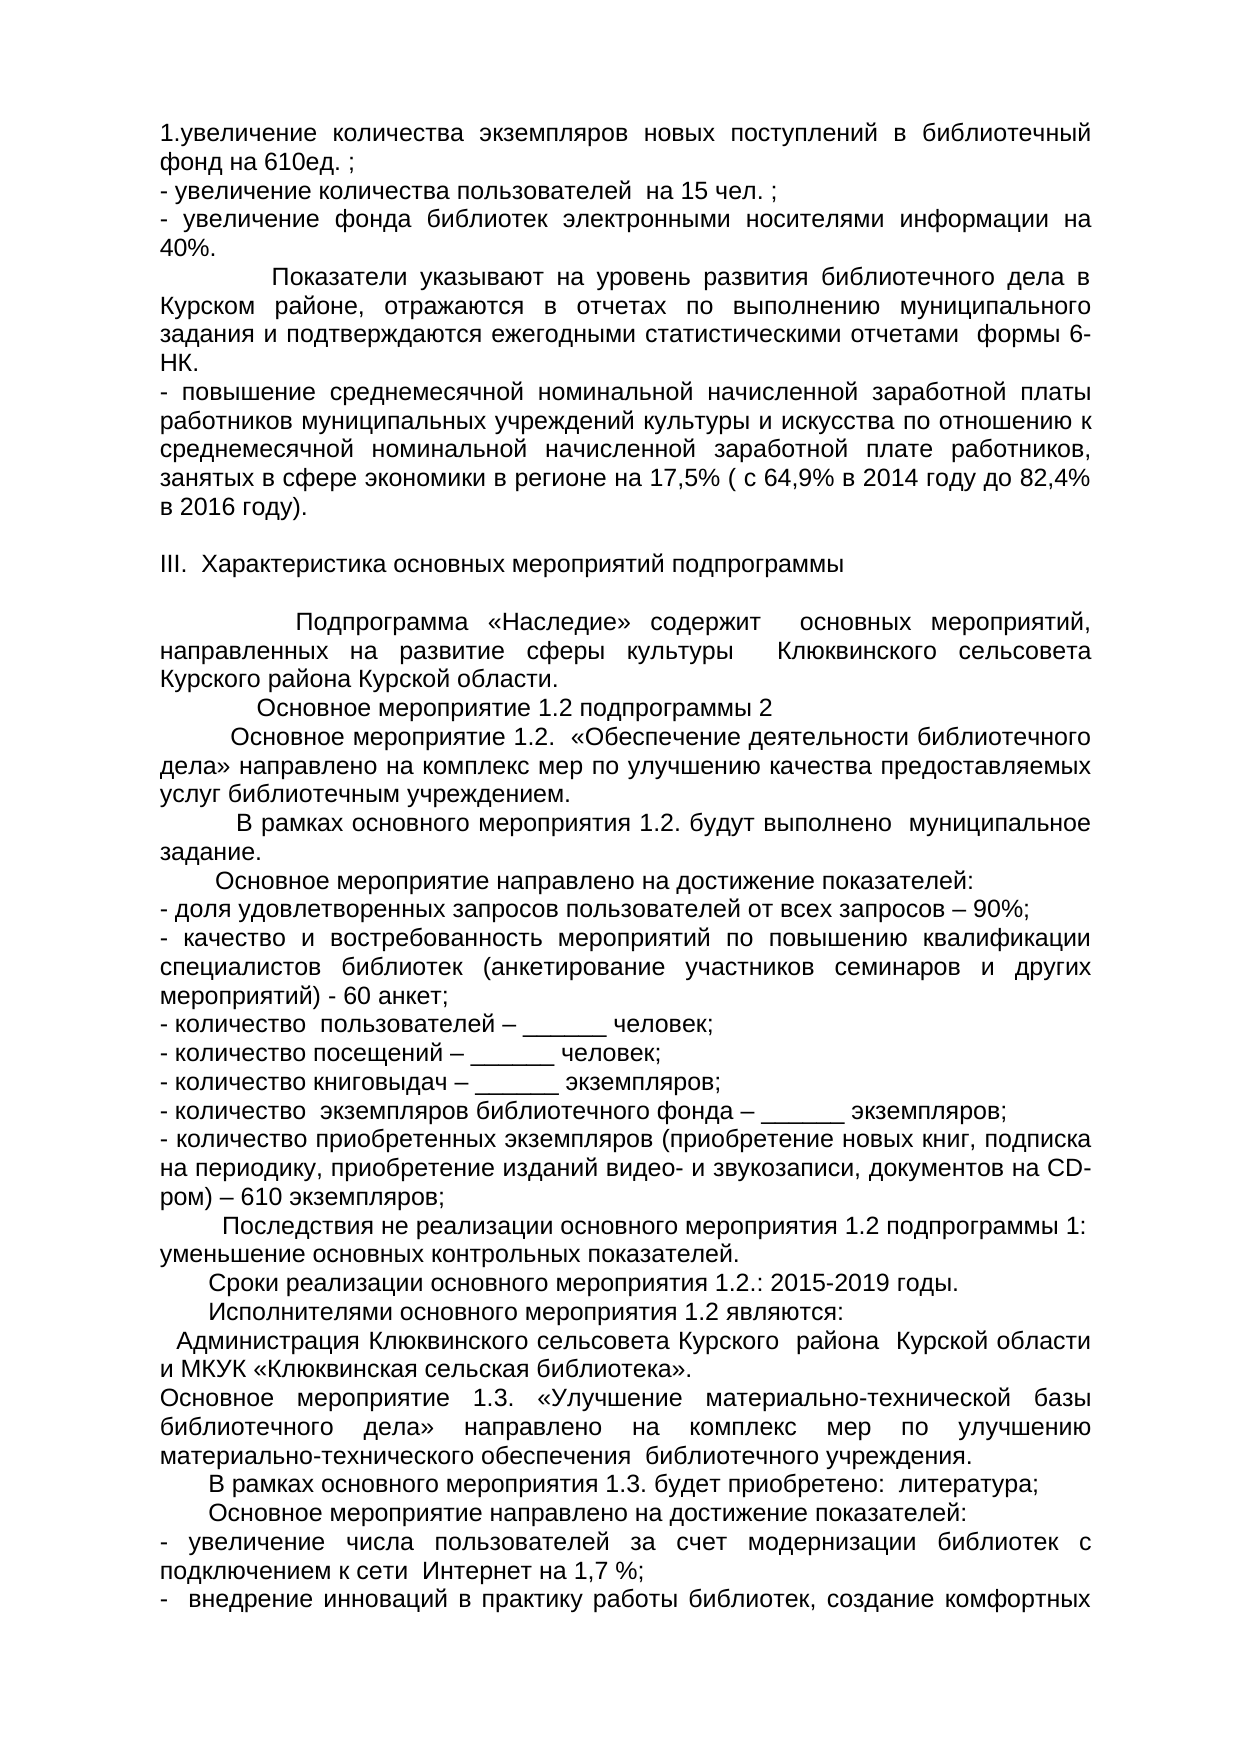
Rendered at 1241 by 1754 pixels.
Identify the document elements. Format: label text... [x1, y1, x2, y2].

title В рамках основного мероприятия 1.3. будет приобретено: литература; [159, 1469, 1092, 1498]
title Исполнителями основного мероприятия 1.2 являются: [159, 1297, 1092, 1326]
title - количество приобретенных экземпляров (приобретение новых книг, подписка на периодику, приобретение изданий видео- и звукозаписи, документов на СD-ром) – 610 экземпляров; [159, 1124, 1092, 1211]
title Основное мероприятие 1.2 подпрограммы 2 [159, 693, 1092, 722]
title Основное мероприятие 1.3. «Улучшение материально-технической базы библиотечного дела» направлено на комплекс мер по улучшению материально-технического обеспечения библиотечного учреждения. [159, 1383, 1092, 1469]
title - доля удовлетворенных запросов пользователей от всех запросов – 90%; [159, 894, 1092, 923]
title В рамках основного мероприятия 1.2. будут выполнено муниципальное задание. [159, 808, 1092, 866]
title - увеличение количества пользователей на 15 чел. ; [159, 176, 1092, 204]
title - качество и востребованность мероприятий по повышению квалификации специалистов библиотек (анкетирование участников семинаров и других мероприятий) - 60 анкет; [159, 923, 1092, 1009]
title - количество книговыдач – ______ экземпляров; [159, 1067, 1092, 1096]
title Основное мероприятие направлено на достижение показателей: [159, 866, 1092, 894]
title - количество пользователей – ______ человек; [159, 1009, 1092, 1038]
title III. Характеристика основных мероприятий подпрограммы [159, 549, 1092, 578]
title Последствия не реализации основного мероприятия 1.2 подпрограммы 1: [159, 1211, 1092, 1239]
title 1.увеличение количества экземпляров новых поступлений в библиотечный фонд на 610ед. ; [159, 118, 1092, 176]
title Основное мероприятие 1.2. «Обеспечение деятельности библиотечного дела» направлено на комплекс мер по улучшению качества предоставляемых услуг библиотечным учреждением. [159, 722, 1092, 808]
title Подпрограмма «Наследие» содержит основных мероприятий, направленных на развитие сферы культуры Клюквинского сельсовета Курского района Курской области. [159, 607, 1092, 693]
title - увеличение числа пользователей за счет модернизации библиотек с подключением к сети Интернет на 1,7 %; [159, 1527, 1092, 1584]
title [159, 1584, 1092, 1613]
title уменьшение основных контрольных показателей. [159, 1239, 1092, 1268]
title Показатели указывают на уровень развития библиотечного дела в Курском районе, отражаются в отчетах по выполнению муниципального задания и подтверждаются ежегодными статистическими отчетами формы 6-НК. [159, 262, 1092, 377]
title Основное мероприятие направлено на достижение показателей: [159, 1498, 1092, 1527]
title - повышение среднемесячной номинальной начисленной заработной платы работников муниципальных учреждений культуры и искусства по отношению к среднемесячной номинальной начисленной заработной плате работников, занятых в сфере экономики в регионе на 17,5% ( с 64,9% в 2014 году до 82,4% в 2016 году). [159, 377, 1092, 521]
title - количество посещений – ______ человек; [159, 1038, 1092, 1067]
title - количество экземпляров библиотечного фонда – ______ экземпляров; [159, 1096, 1092, 1124]
title Сроки реализации основного мероприятия 1.2.: 2015-2019 годы. [159, 1268, 1092, 1297]
title Администрация Клюквинского сельсовета Курского района Курской области и МКУК «Клюквинская сельская библиотека». [159, 1326, 1092, 1383]
title - увеличение фонда библиотек электронными носителями информации на 40%. [159, 204, 1092, 262]
